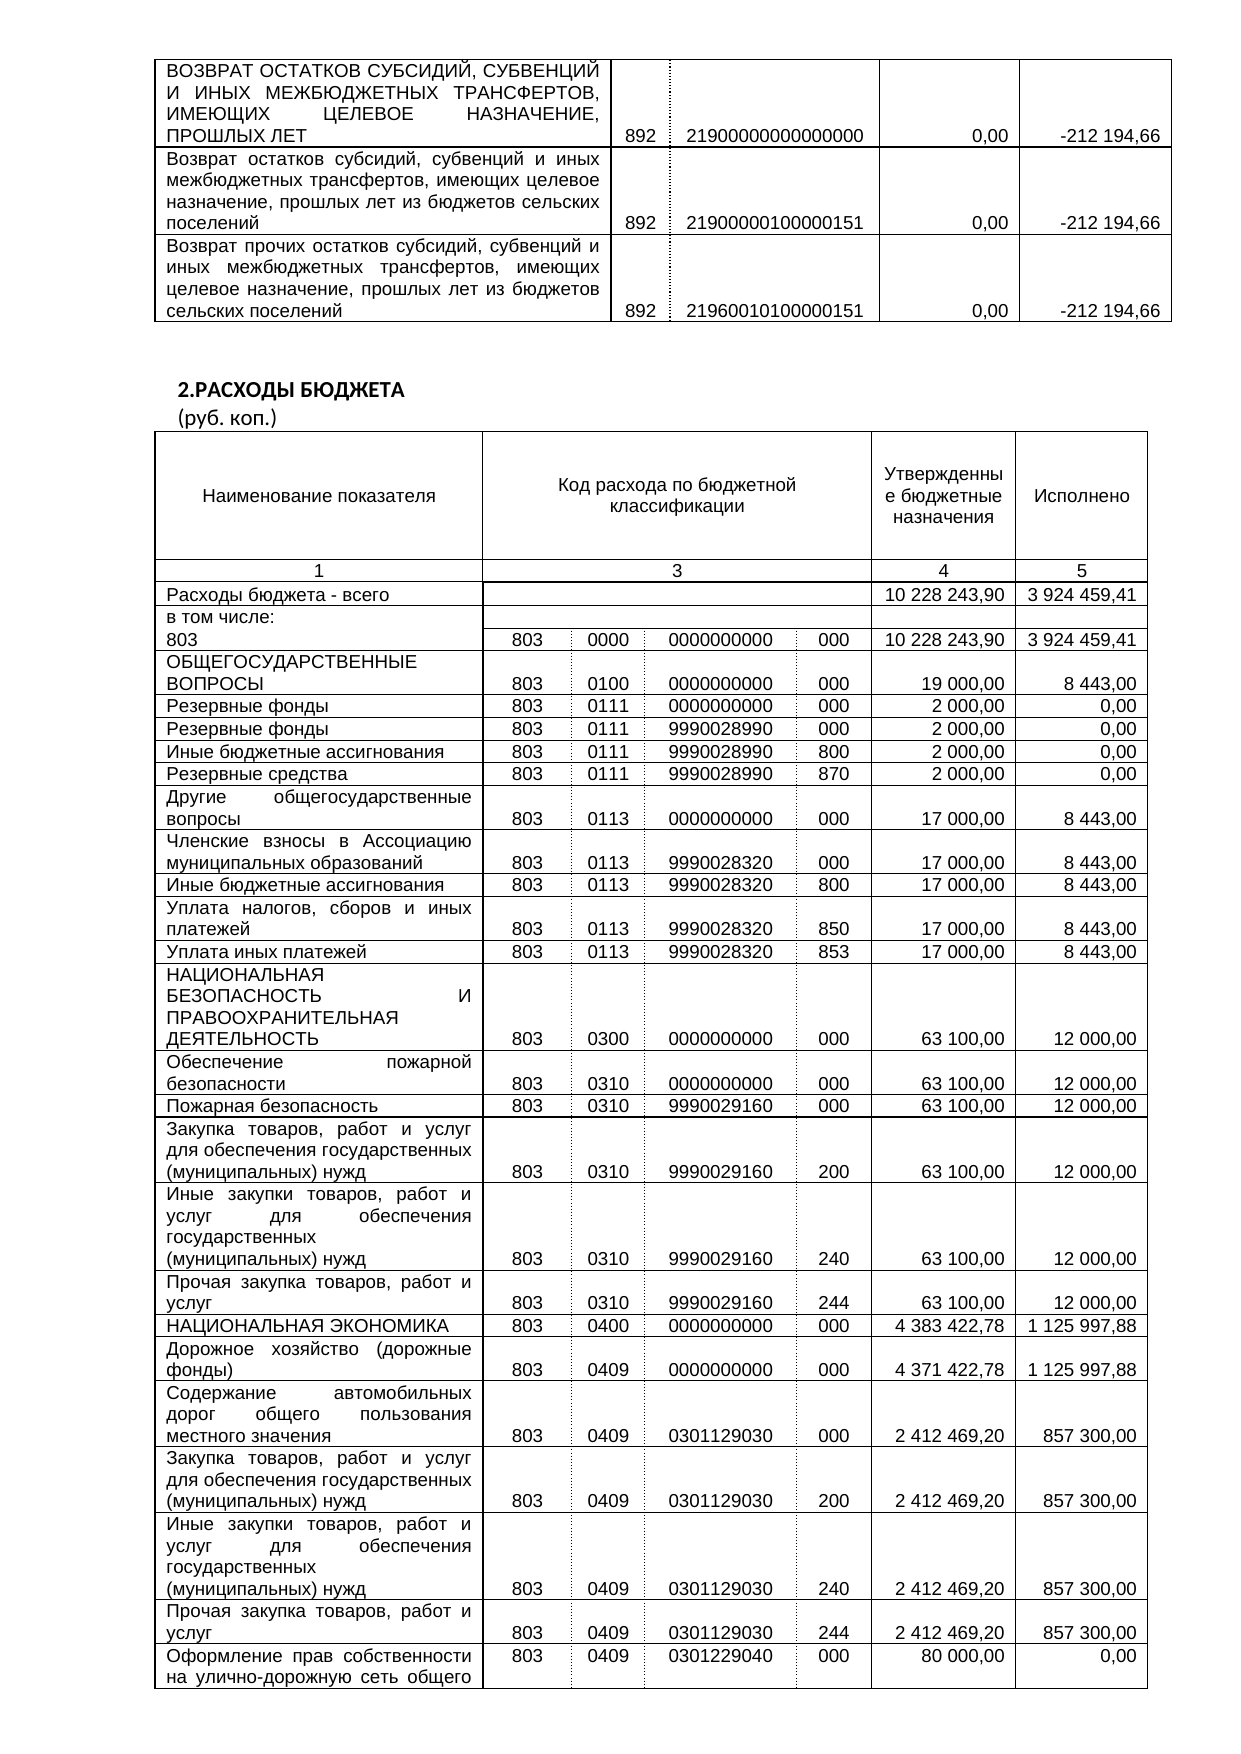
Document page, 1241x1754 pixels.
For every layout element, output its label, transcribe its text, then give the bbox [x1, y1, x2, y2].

table_cell 9990029160 [645, 1095, 796, 1116]
table_cell 17 000,00 [872, 874, 1015, 896]
table_cell 12 000,00 [1016, 1183, 1147, 1269]
table_cell ВОЗВРАТ ОСТАТКОВ СУБСИДИЙ, СУБВЕНЦИЙ И ИНЫХ МЕЖБЮДЖЕТНЫХ ТРАНСФЕРТОВ, ИМЕЮЩИХ ЦЕЛЕВОЕ НАЗНАЧЕНИЕ, ПРОШЛЫХ ЛЕТ [156, 60, 610, 146]
table_cell 870 [796, 763, 871, 785]
table_cell Содержание автомобильных дорог общего пользования местного значения [156, 1381, 482, 1446]
table_cell 803 [484, 1315, 572, 1336]
table_cell 3 [483, 560, 871, 581]
table_cell 0000000000 [645, 964, 796, 1050]
table_cell 0400 [572, 1315, 644, 1336]
table_cell Возврат остатков субсидий, субвенций и иных межбюджетных трансфертов, имеющих целевое назначение, прошлых лет из бюджетов сельских поселений [156, 148, 610, 234]
table_header Код расхода по бюджетной классификации [483, 432, 871, 559]
table_cell 803 [484, 763, 572, 785]
table_cell 0000000000 [645, 651, 796, 694]
table_cell [1016, 606, 1147, 627]
table_cell 000 [796, 1644, 871, 1687]
table_cell 0113 [572, 830, 644, 873]
table_cell -212 194,66 [1020, 235, 1171, 321]
table_cell Резервные фонды [156, 695, 482, 717]
table_cell 21960010100000151 [670, 235, 879, 321]
table_cell 892 [612, 60, 670, 146]
table_cell 0,00 [1016, 763, 1147, 785]
table_cell 000 [796, 1381, 871, 1446]
table_cell 2 412 469,20 [872, 1600, 1015, 1643]
table_cell [484, 583, 871, 605]
table_cell 9990028320 [645, 941, 796, 962]
table_cell Резервные фонды [156, 718, 482, 739]
table_cell 9990029160 [645, 1271, 796, 1314]
table_cell 800 [796, 741, 871, 762]
table_cell -212 194,66 [1020, 60, 1171, 146]
table_cell 0409 [572, 1644, 644, 1687]
table_cell 200 [796, 1447, 871, 1512]
table_cell 9990029160 [645, 1183, 796, 1269]
table_header Утвержденные бюджетные назначения [872, 432, 1015, 559]
table_cell [872, 606, 1015, 627]
table_cell 803 [484, 964, 572, 1050]
table_cell 0310 [572, 1095, 644, 1116]
table_cell 857 300,00 [1016, 1600, 1147, 1643]
table_cell 0,00 [1016, 1644, 1147, 1687]
table_cell Дорожное хозяйство (дорожные фонды) [156, 1337, 482, 1380]
table_cell 857 300,00 [1016, 1381, 1147, 1446]
table_cell 0111 [572, 695, 644, 717]
table_cell 803 [484, 941, 572, 962]
table_cell 1 [156, 560, 482, 581]
table_cell 4 371 422,78 [872, 1337, 1015, 1380]
table_cell 4 [872, 560, 1015, 581]
table_cell в том числе: [156, 606, 482, 627]
table_cell 0301229040 [645, 1644, 796, 1687]
table_cell 8 443,00 [1016, 830, 1147, 873]
table_cell Иные бюджетные ассигнования [156, 741, 482, 762]
table_cell 0111 [572, 741, 644, 762]
table_cell 63 100,00 [872, 1183, 1015, 1269]
table_cell 0000000000 [645, 1315, 796, 1336]
table_cell 0000000000 [645, 786, 796, 829]
table_cell 5 [1016, 560, 1147, 581]
table_cell Иные закупки товаров, работ и услуг для обеспечения государственных (муниципальных) нужд [156, 1183, 482, 1269]
table_cell 0301129030 [645, 1381, 796, 1446]
table_cell 803 [484, 1095, 572, 1116]
table_cell 17 000,00 [872, 941, 1015, 962]
table_cell 19 000,00 [872, 651, 1015, 694]
table_cell 63 100,00 [872, 1271, 1015, 1314]
table_cell Закупка товаров, работ и услуг для обеспечения государственных (муниципальных) нужд [156, 1447, 482, 1512]
table_cell 0409 [572, 1337, 644, 1380]
table_cell 0000000000 [645, 629, 796, 650]
table_cell 9990028990 [645, 763, 796, 785]
table_cell 803 [484, 1381, 572, 1446]
table_cell НАЦИОНАЛЬНАЯ ЭКОНОМИКА [156, 1315, 482, 1336]
table_cell 803 [484, 1447, 572, 1512]
table_cell 0,00 [880, 235, 1019, 321]
table_cell 803 [484, 741, 572, 762]
text 2.РАСХОДЫ БЮДЖЕТА [177, 375, 1181, 403]
table_cell Другие общегосударственные вопросы [156, 786, 482, 829]
table_cell 80 000,00 [872, 1644, 1015, 1687]
table_cell Прочая закупка товаров, работ и услуг [156, 1271, 482, 1314]
table_cell 803 [484, 1600, 572, 1643]
table_cell 0,00 [1016, 741, 1147, 762]
table_cell 2 412 469,20 [872, 1381, 1015, 1446]
table_cell 803 [484, 1271, 572, 1314]
table_cell [484, 606, 871, 627]
table_cell Обеспечение пожарной безопасности [156, 1051, 482, 1094]
table_cell 850 [796, 897, 871, 940]
table_cell 63 100,00 [872, 1051, 1015, 1094]
table_cell 17 000,00 [872, 830, 1015, 873]
table_cell 21900000100000151 [670, 148, 879, 234]
table_cell 0409 [572, 1381, 644, 1446]
table_cell 000 [796, 629, 871, 650]
table_cell 0310 [572, 1118, 644, 1182]
table_cell 10 228 243,90 [872, 583, 1015, 605]
table_cell 2 412 469,20 [872, 1447, 1015, 1512]
table_cell 0000000000 [645, 1337, 796, 1380]
table_cell 8 443,00 [1016, 874, 1147, 896]
table_cell Пожарная безопасность [156, 1095, 482, 1116]
table_cell 803 [484, 629, 572, 650]
table_cell 0113 [572, 941, 644, 962]
table_cell 0113 [572, 897, 644, 940]
table_cell 803 [484, 695, 572, 717]
table_cell 803 [484, 786, 572, 829]
table_cell 12 000,00 [1016, 1095, 1147, 1116]
table_cell 4 383 422,78 [872, 1315, 1015, 1336]
table_cell 000 [796, 830, 871, 873]
table_cell 2 412 469,20 [872, 1513, 1015, 1599]
table_cell 0310 [572, 1271, 644, 1314]
table_cell 8 443,00 [1016, 897, 1147, 940]
table_cell 000 [796, 786, 871, 829]
table_cell 892 [612, 148, 670, 234]
table_cell 892 [612, 235, 670, 321]
table_cell 803 [484, 1118, 572, 1182]
table_cell 0409 [572, 1513, 644, 1599]
table_cell 2 000,00 [872, 695, 1015, 717]
table_cell 000 [796, 1051, 871, 1094]
table_cell ОБЩЕГОСУДАРСТВЕННЫЕ ВОПРОСЫ [156, 651, 482, 694]
table_cell 803 [484, 897, 572, 940]
table_cell 0301129030 [645, 1600, 796, 1643]
table_cell 803 [484, 1513, 572, 1599]
table_cell 0300 [572, 964, 644, 1050]
table_cell 63 100,00 [872, 1095, 1015, 1116]
table_cell Членские взносы в Ассоциацию муниципальных образований [156, 830, 482, 873]
table_cell 000 [796, 1337, 871, 1380]
table_cell 12 000,00 [1016, 1051, 1147, 1094]
table_cell 17 000,00 [872, 897, 1015, 940]
table_cell 0000 [572, 629, 644, 650]
table_cell Уплата налогов, сборов и иных платежей [156, 897, 482, 940]
table_cell 857 300,00 [1016, 1447, 1147, 1512]
table_cell 0301129030 [645, 1447, 796, 1512]
text (руб. коп.) [177, 403, 1181, 431]
table_cell 803 [484, 651, 572, 694]
table_cell 3 924 459,41 [1016, 629, 1147, 650]
table_cell 8 443,00 [1016, 651, 1147, 694]
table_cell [156, 1644, 482, 1687]
table_cell 8 443,00 [1016, 941, 1147, 962]
table_cell 9990028990 [645, 718, 796, 739]
table_cell 0,00 [1016, 718, 1147, 739]
table_cell Уплата иных платежей [156, 941, 482, 962]
table_cell 0000000000 [645, 695, 796, 717]
table_cell 000 [796, 964, 871, 1050]
table_cell 803 [484, 1183, 572, 1269]
table_cell 000 [796, 695, 871, 717]
table_cell 9990028320 [645, 897, 796, 940]
table_cell 17 000,00 [872, 786, 1015, 829]
table_cell 0310 [572, 1183, 644, 1269]
table_cell 803 [484, 1644, 572, 1687]
table_cell Резервные средства [156, 763, 482, 785]
table_header Наименование показателя [156, 432, 482, 559]
table_cell 0301129030 [645, 1513, 796, 1599]
table_cell 12 000,00 [1016, 964, 1147, 1050]
table_cell 0,00 [880, 60, 1019, 146]
table_cell 803 [484, 1051, 572, 1094]
table_cell 000 [796, 651, 871, 694]
table_cell 3 924 459,41 [1016, 583, 1147, 605]
table_cell 9990028320 [645, 874, 796, 896]
table_cell 857 300,00 [1016, 1513, 1147, 1599]
table_cell 2 000,00 [872, 763, 1015, 785]
table_cell Прочая закупка товаров, работ и услуг [156, 1600, 482, 1643]
table_cell 2 000,00 [872, 741, 1015, 762]
table_cell 240 [796, 1513, 871, 1599]
table_cell 2 000,00 [872, 718, 1015, 739]
table_cell Расходы бюджета - всего [156, 582, 482, 605]
table_cell 803 [484, 830, 572, 873]
table_cell 63 100,00 [872, 1118, 1015, 1182]
table_cell 63 100,00 [872, 964, 1015, 1050]
table_cell 244 [796, 1271, 871, 1314]
table_cell 0100 [572, 651, 644, 694]
table_cell 0113 [572, 786, 644, 829]
table_cell 800 [796, 874, 871, 896]
table_cell Возврат прочих остатков субсидий, субвенций и иных межбюджетных трансфертов, имеющих целевое назначение, прошлых лет из бюджетов сельских поселений [156, 235, 610, 321]
table_cell 000 [796, 1315, 871, 1336]
table_cell 000 [796, 718, 871, 739]
table_cell 0113 [572, 874, 644, 896]
table_cell 1 125 997,88 [1016, 1315, 1147, 1336]
table_cell 853 [796, 941, 871, 962]
table_cell 0,00 [880, 148, 1019, 234]
table_cell 1 125 997,88 [1016, 1337, 1147, 1380]
table_cell 240 [796, 1183, 871, 1269]
table_cell 803 [484, 874, 572, 896]
table_cell 12 000,00 [1016, 1271, 1147, 1314]
table_cell 9990028990 [645, 741, 796, 762]
table_cell 803 [484, 718, 572, 739]
table_cell 12 000,00 [1016, 1118, 1147, 1182]
table_cell 21900000000000000 [670, 60, 879, 146]
table_cell НАЦИОНАЛЬНАЯ БЕЗОПАСНОСТЬ И ПРАВООХРАНИТЕЛЬНАЯ ДЕЯТЕЛЬНОСТЬ [156, 964, 482, 1050]
table_cell 244 [796, 1600, 871, 1643]
table_cell 0111 [572, 718, 644, 739]
table_header Исполнено [1016, 432, 1147, 559]
table_cell 9990028320 [645, 830, 796, 873]
table_cell 200 [796, 1118, 871, 1182]
table_cell 10 228 243,90 [872, 629, 1015, 650]
table_cell 000 [796, 1095, 871, 1116]
table_cell 0409 [572, 1600, 644, 1643]
table_cell 9990029160 [645, 1118, 796, 1182]
table_cell 0000000000 [645, 1051, 796, 1094]
table_cell 0,00 [1016, 695, 1147, 717]
table_cell 803 [156, 628, 482, 650]
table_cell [156, 1513, 482, 1599]
table_cell 0111 [572, 763, 644, 785]
table_cell 0310 [572, 1051, 644, 1094]
table_cell 8 443,00 [1016, 786, 1147, 829]
table_cell -212 194,66 [1020, 148, 1171, 234]
table_cell Закупка товаров, работ и услуг для обеспечения государственных (муниципальных) нужд [156, 1118, 482, 1182]
table_cell Иные бюджетные ассигнования [156, 874, 482, 896]
table_cell 803 [484, 1337, 572, 1380]
table_cell 0409 [572, 1447, 644, 1512]
